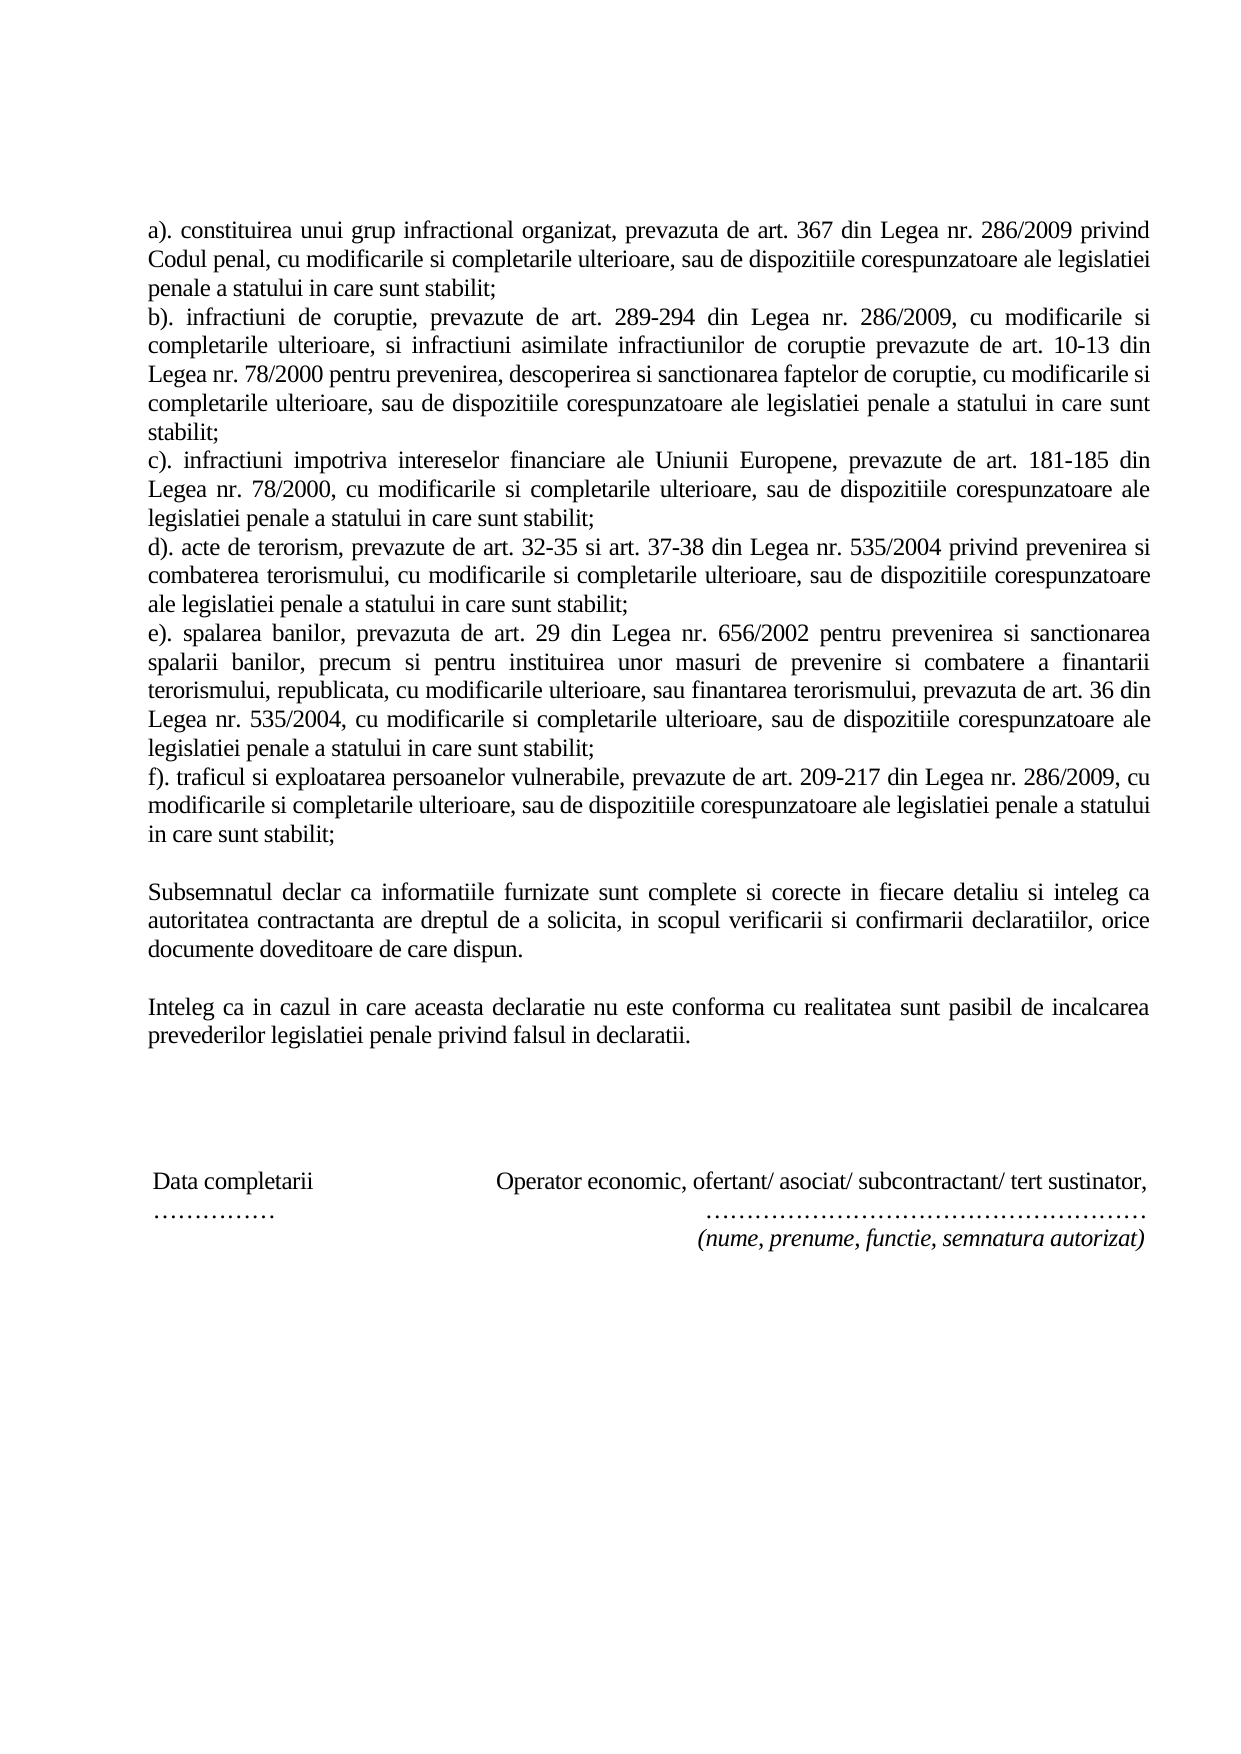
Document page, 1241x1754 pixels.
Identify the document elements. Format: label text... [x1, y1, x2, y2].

text Subsemnatul declar ca informatiile furnizate sunt complete si corecte in fiecare detaliu si inteleg ca autoritatea contractanta are dreptul de a solicita, in scopul verificarii si confirmarii declaratiilor, orice documente doveditoare de care dispun. [148, 877, 1152, 963]
text d). acte de terorism, prevazute de art. 32-35 si art. 37-38 din Legea nr. 535/2004 privind prevenirea si combaterea terorismului, cu modificarile si completarile ulterioare, sau de dispozitiile corespunzatoare ale legislatiei penale a statului in care sunt stabilit; [148, 532, 1152, 618]
text a). constituirea unui grup infractional organizat, prevazuta de art. 367 din Legea nr. 286/2009 privind Codul penal, cu modificarile si completarile ulterioare, sau de dispozitiile corespunzatoare ale legislatiei penale a statului in care sunt stabilit; [148, 216, 1152, 302]
table_header Data completarii …………… [151, 1164, 415, 1282]
text c). infractiuni impotriva intereselor financiare ale Uniunii Europene, prevazute de art. 181-185 din Legea nr. 78/2000, cu modificarile si completarile ulterioare, sau de dispozitiile corespunzatoare ale legislatiei penale a statului in care sunt stabilit; [148, 446, 1152, 532]
text e). spalarea banilor, prevazuta de art. 29 din Legea nr. 656/2002 pentru prevenirea si sanctionarea spalarii banilor, precum si pentru instituirea unor masuri de prevenire si combatere a finantarii terorismului, republicata, cu modificarile ulterioare, sau finantarea terorismului, prevazuta de art. 36 din Legea nr. 535/2004, cu modificarile si completarile ulterioare, sau de dispozitiile corespunzatoare ale legislatiei penale a statului in care sunt stabilit; [148, 618, 1152, 762]
table_header Operator economic, ofertant/ asociat/ subcontractant/ tert sustinator, ……………………………………………… (nume, prenume, functie, semnatura autorizat) [415, 1164, 1149, 1282]
text f). traficul si exploatarea persoanelor vulnerabile, prevazute de art. 209-217 din Legea nr. 286/2009, cu modificarile si completarile ulterioare, sau de dispozitiile corespunzatoare ale legislatiei penale a statului in care sunt stabilit; [148, 762, 1152, 848]
text b). infractiuni de coruptie, prevazute de art. 289-294 din Legea nr. 286/2009, cu modificarile si completarile ulterioare, si infractiuni asimilate infractiunilor de coruptie prevazute de art. 10-13 din Legea nr. 78/2000 pentru prevenirea, descoperirea si sanctionarea faptelor de coruptie, cu modificarile si completarile ulterioare, sau de dispozitiile corespunzatoare ale legislatiei penale a statului in care sunt stabilit; [148, 302, 1152, 446]
text Inteleg ca in cazul in care aceasta declaratie nu este conforma cu realitatea sunt pasibil de incalcarea prevederilor legislatiei penale privind falsul in declaratii. [148, 992, 1152, 1049]
